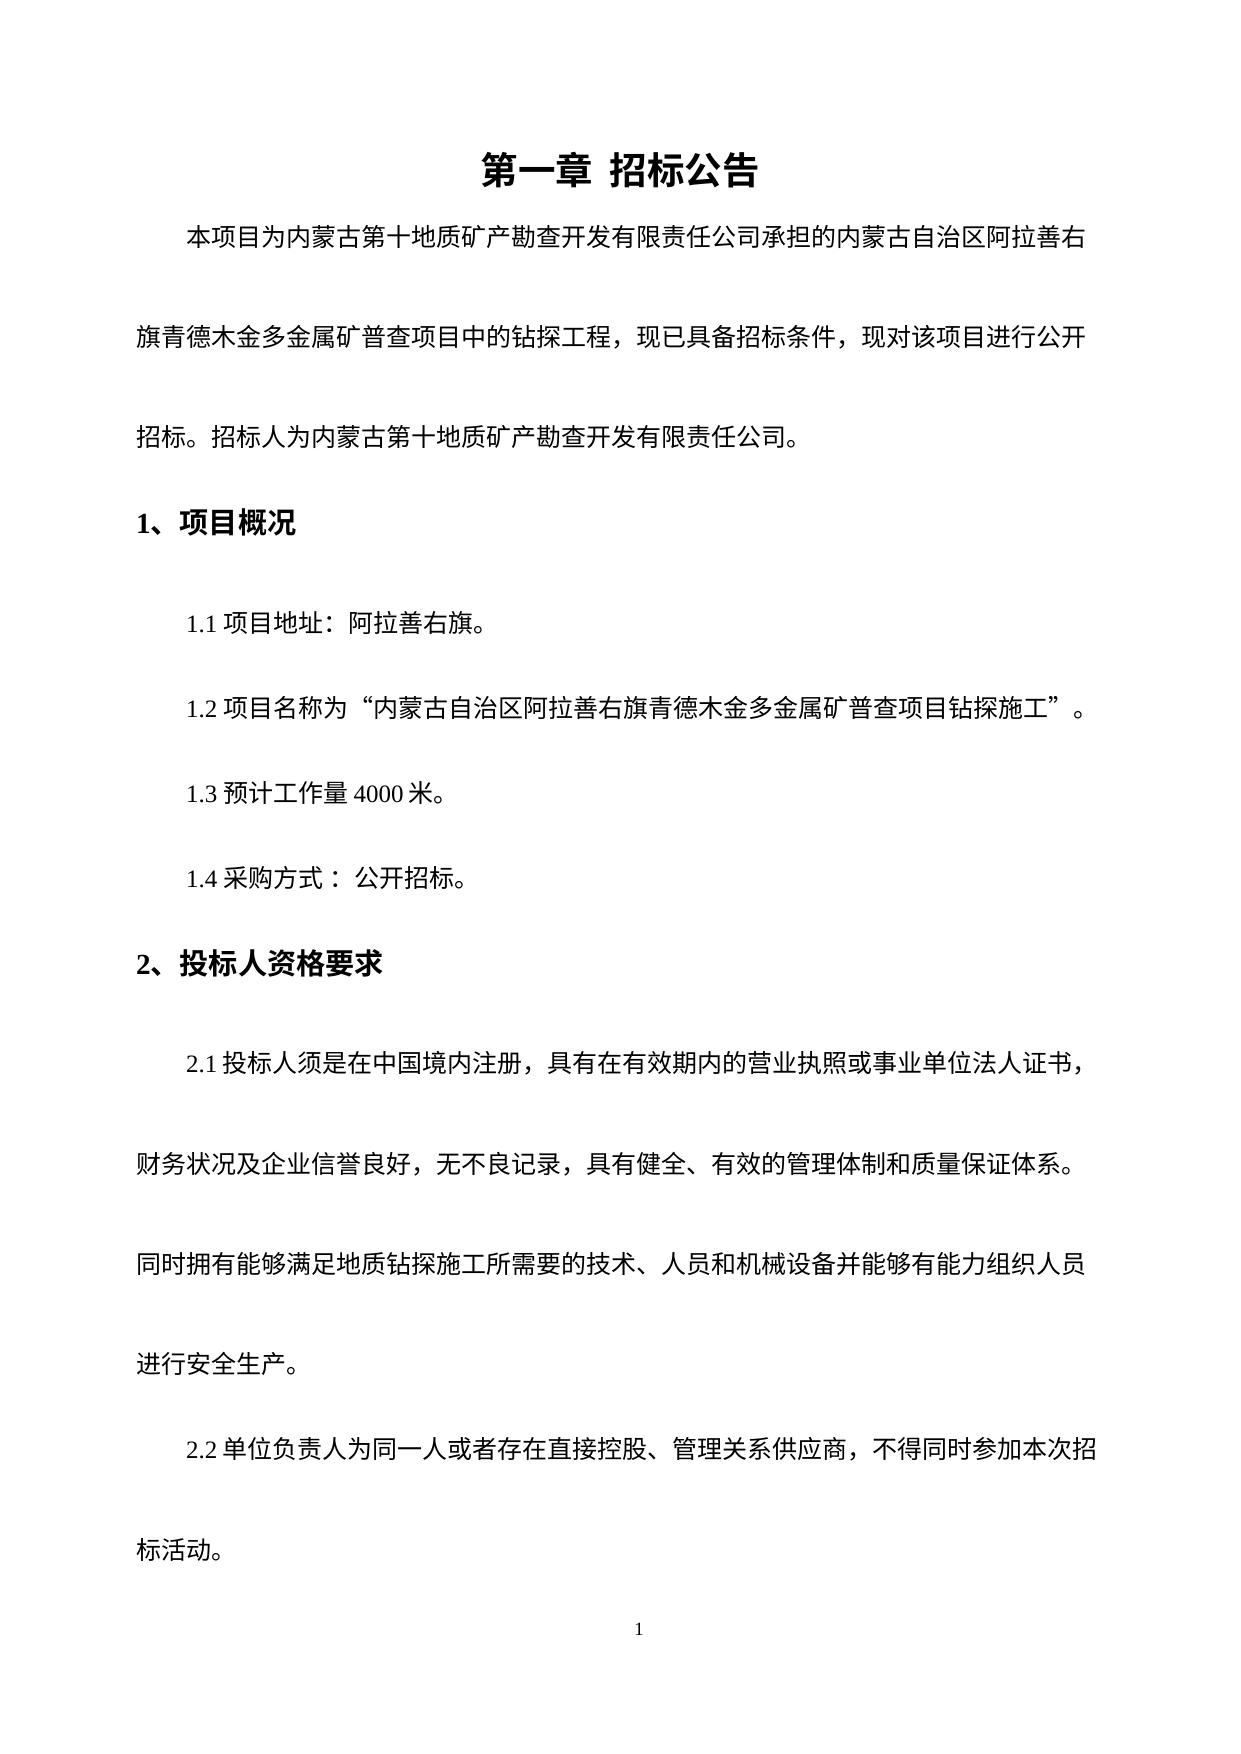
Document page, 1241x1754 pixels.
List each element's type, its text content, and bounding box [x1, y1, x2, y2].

subtitle 第一章 招标公告 [136, 135, 1104, 202]
text 1.1 项目地址：阿拉善右旗。 [136, 588, 1104, 655]
text 2.1投标人须是在中国境内注册，具有在有效期内的营业执照或事业单位法人证书，财务状况及企业信誉良好，无不良记录，具有健全、有效的管理体制和质量保证体系。同时拥有能够满足地质钻探施工所需要的技术、人员和机械设备并能够有能力组织人员进行安全生产。 [136, 1028, 1104, 1396]
text 1.3 预计工作量4000米。 [136, 758, 1104, 825]
text 2.2单位负责人为同一人或者存在直接控股、管理关系供应商，不得同时参加本次招标活动。 [136, 1414, 1104, 1582]
subtitle 2、投标人资格要求 [136, 928, 1104, 995]
subtitle 1、项目概况 [136, 487, 1104, 554]
text 1.4 采购方式 ：公开招标。 [136, 843, 1104, 910]
text 本项目为内蒙古第十地质矿产勘查开发有限责任公司承担的内蒙古自治区阿拉善右旗青德木金多金属矿普查项目中的钻探工程，现已具备招标条件，现对该项目进行公开招标。招标人为内蒙古第十地质矿产勘查开发有限责任公司。 [136, 202, 1104, 469]
text 1.2 项目名称为“内蒙古自治区阿拉善右旗青德木金多金属矿普查项目钻探施工”。 [136, 673, 1104, 740]
